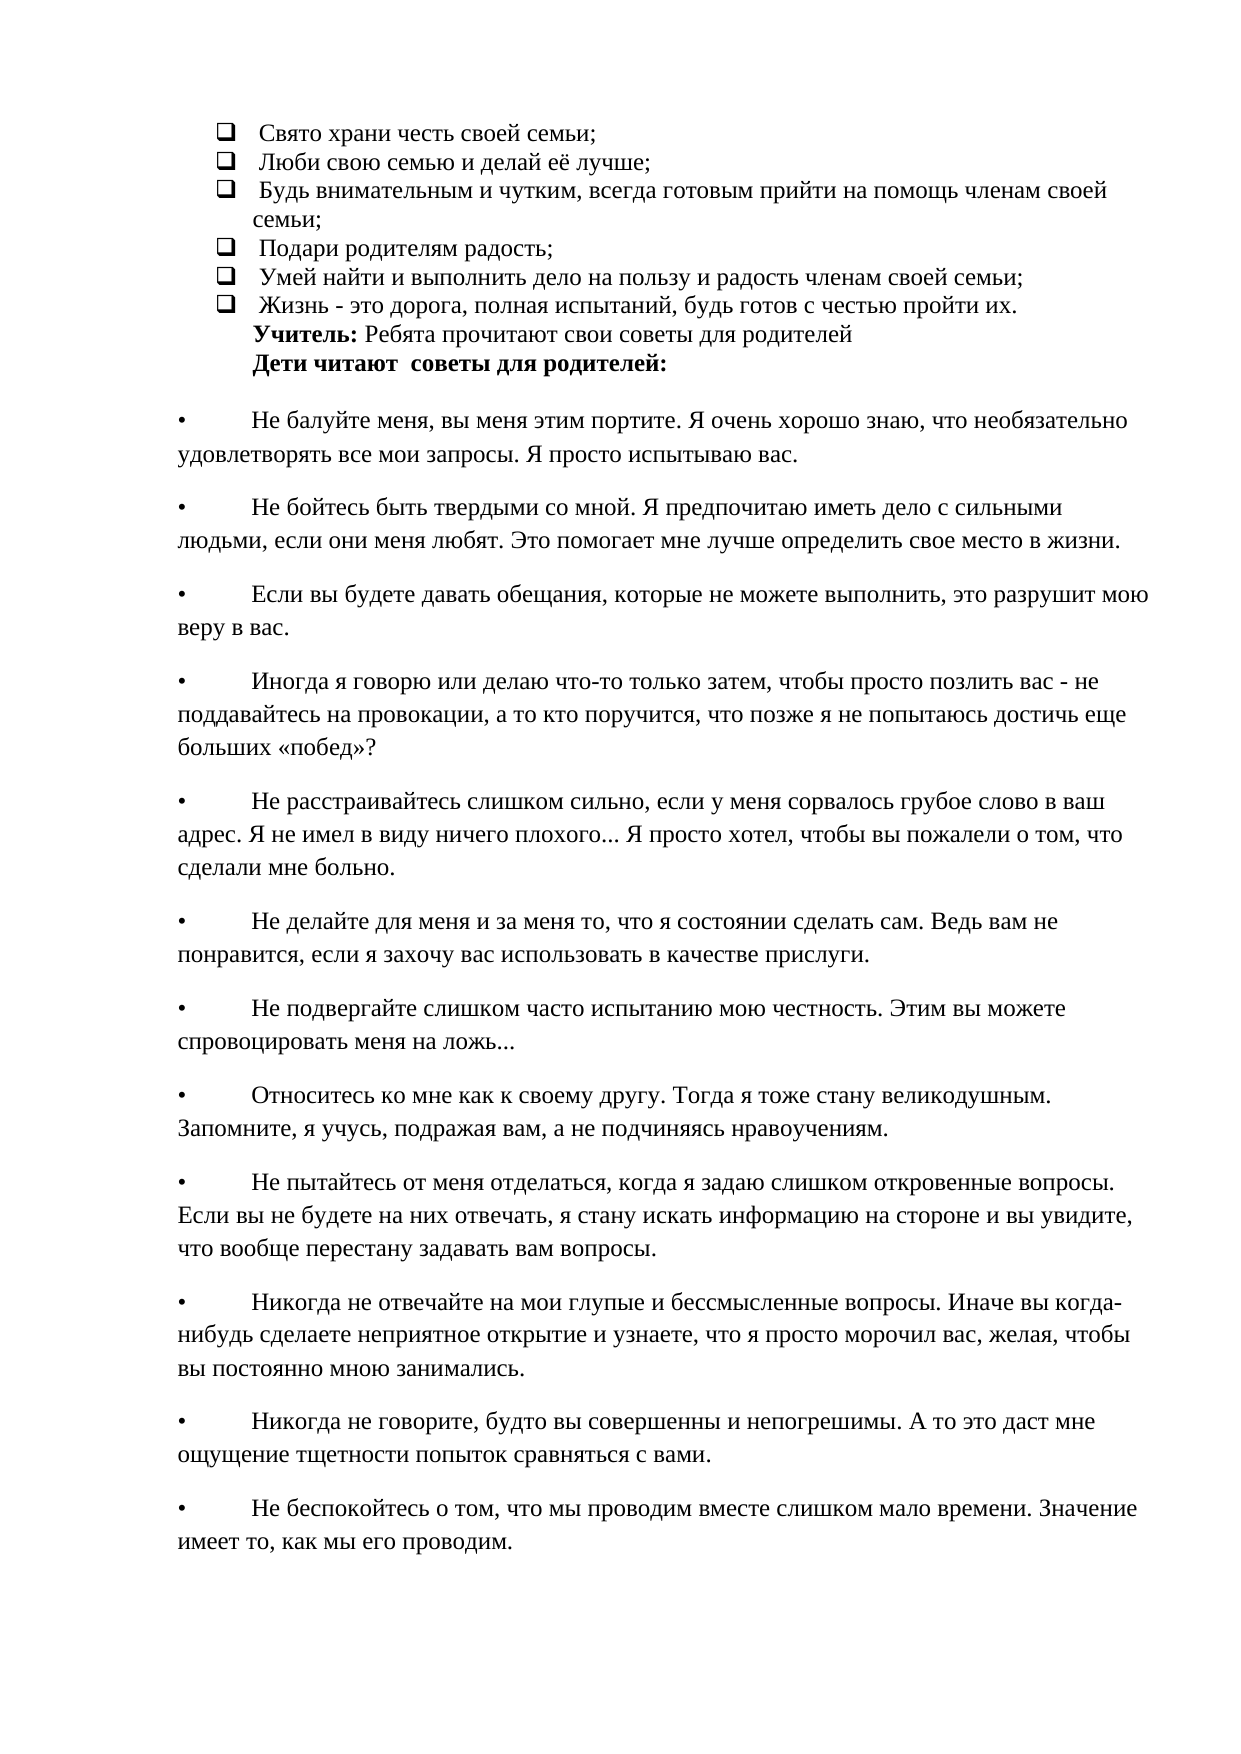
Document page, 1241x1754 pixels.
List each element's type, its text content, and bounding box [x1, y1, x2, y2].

text • Не подвергайте слишком часто испытанию мою честность. Этим вы можете спровоцировать меня на ложь... [177, 993, 1152, 1055]
text • Не расстраивайтесь слишком сильно, если у меня сорвалось грубое слово в ваш адрес. Я не имел в виду ничего плохого... Я просто хотел, чтобы вы пожалели о том, что сделали мне больно. [177, 786, 1152, 881]
text • Не беспокойтесь о том, что мы проводим вместе слишком мало времени. Значение имеет то, как мы его проводим. [177, 1493, 1152, 1555]
text • Относитесь ко мне как к своему другу. Тогда я тоже стану великодушным. Запомните, я учусь, подражая вам, а не подчиняясь нравоучениям. [177, 1080, 1152, 1142]
text • Никогда не говорите, будто вы совершенны и непогрешимы. А то это даст мне ощущение тщетности попыток сравняться с вами. [177, 1406, 1152, 1468]
text • Никогда не отвечайте на мои глупые и бессмысленные вопросы. Иначе вы когда-нибудь сделаете неприятное открытие и узнаете, что я просто морочил вас, желая, чтобы вы постоянно мною занимались. [177, 1287, 1152, 1381]
text • Если вы будете давать обещания, которые не можете выполнить, это разрушит мою веру в вас. [177, 579, 1152, 641]
text • Не бойтесь быть твердыми со мной. Я предпочитаю иметь дело с сильными людьми, если они меня любят. Это помогает мне лучше определить свое место в жизни. [177, 492, 1152, 554]
list Люби свою семью и делай её лучше; [215, 147, 1152, 176]
text Учитель: Ребята прочитают свои советы для родителей [252, 319, 1152, 348]
list Подари родителям радость; [215, 233, 1152, 262]
list Умей найти и выполнить дело на пользу и радость членам своей семьи; [215, 262, 1152, 291]
text • Иногда я говорю или делаю что-то только затем, чтобы просто позлить вас - не поддавайтесь на провокации, а то кто поручится, что позже я не попытаюсь достичь еще больших «побед»? [177, 666, 1152, 761]
text • Не пытайтесь от меня отделаться, когда я задаю слишком откровенные вопросы. Если вы не будете на них отвечать, я стану искать информацию на стороне и вы увидите, что вообще перестану задавать вам вопросы. [177, 1167, 1152, 1261]
list Будь внимательным и чутким, всегда готовым прийти на помощь членам своей семьи; [215, 176, 1152, 233]
list Жизнь - это дорога, полная испытаний, будь готов с честью пройти их. [215, 291, 1152, 319]
text Дети читают советы для родителей: [252, 348, 1152, 377]
list Свято храни честь своей семьи; [215, 118, 1152, 147]
text • Не делайте для меня и за меня то, что я состоянии сделать сам. Ведь вам не понравится, если я захочу вас использовать в качестве прислуги. [177, 906, 1152, 968]
text • Не балуйте меня, вы меня этим портите. Я очень хорошо знаю, что необязательно удовлетворять все мои запросы. Я просто испытываю вас. [177, 406, 1152, 467]
